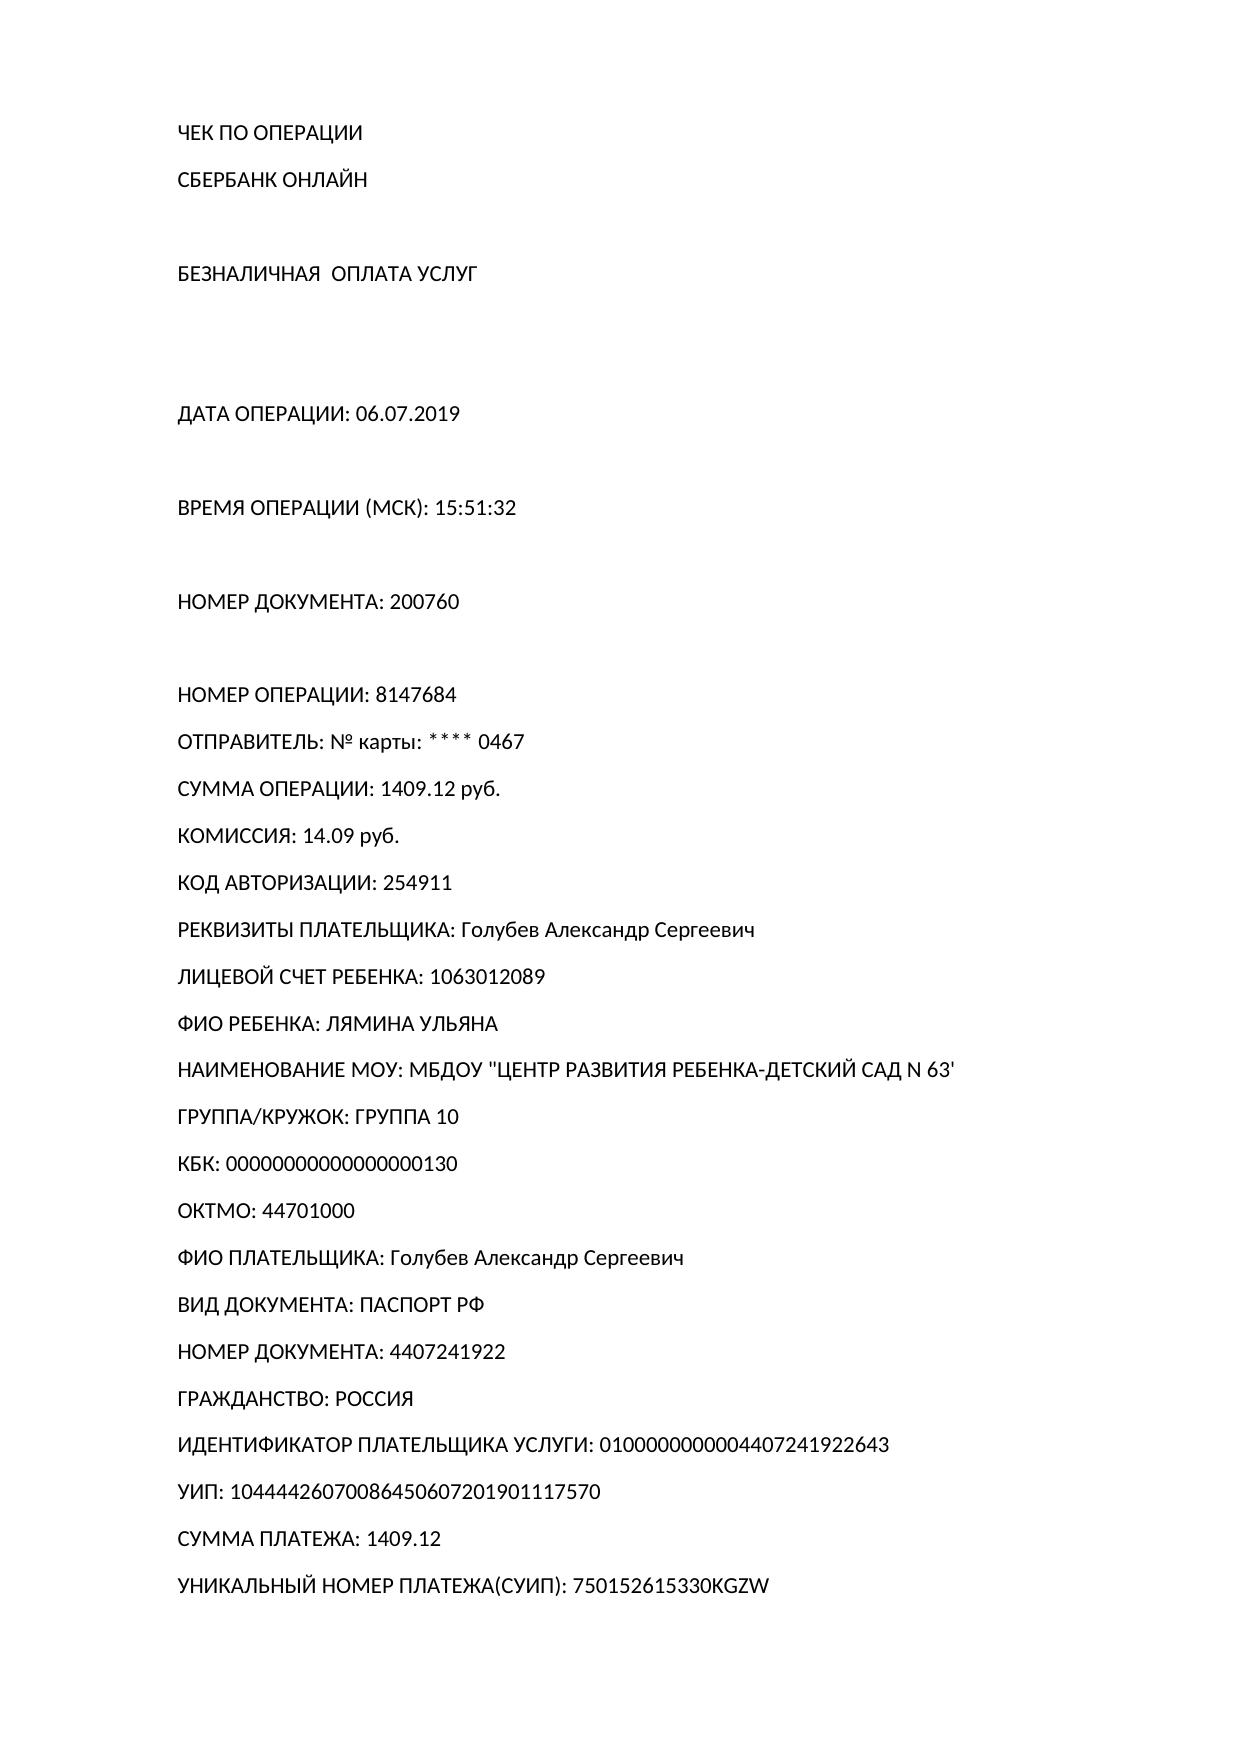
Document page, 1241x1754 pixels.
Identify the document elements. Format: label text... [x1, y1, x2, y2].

text ИДЕНТИФИКАТОР ПЛАТЕЛЬЩИКА УСЛУГИ: 0100000000004407241922643 [177, 1431, 1152, 1459]
text СБЕРБАНК ОНЛАЙН [177, 165, 1152, 193]
text КБК: 00000000000000000130 [177, 1149, 1152, 1177]
text ОТПРАВИТЕЛЬ: № карты: **** 0467 [177, 727, 1152, 756]
text ФИО ПЛАТЕЛЬЩИКА: Голубев Александр Сергеевич [177, 1243, 1152, 1271]
text ЧЕК ПО ОПЕРАЦИИ [177, 118, 1152, 146]
text УИП: 10444426070086450607201901117570 [177, 1477, 1152, 1506]
text ФИО РЕБЕНКА: ЛЯМИНА УЛЬЯНА [177, 1009, 1152, 1037]
text ГРАЖДАНСТВО: РОССИЯ [177, 1384, 1152, 1412]
text УНИКАЛЬНЫЙ НОМЕР ПЛАТЕЖА(CУИП): 750152615330KGZW [177, 1571, 1152, 1599]
text ДАТА ОПЕРАЦИИ: 06.07.2019 [177, 399, 1152, 427]
text НАИМЕНОВАНИЕ МОУ: МБДОУ "ЦЕНТР РАЗВИТИЯ РЕБЕНКА-ДЕТСКИЙ САД N 63' [177, 1056, 1152, 1084]
text ВИД ДОКУМЕНТА: ПАСПОРТ РФ [177, 1290, 1152, 1318]
text СУММА ОПЕРАЦИИ: 1409.12 руб. [177, 774, 1152, 802]
text НОМЕР ОПЕРАЦИИ: 8147684 [177, 681, 1152, 709]
text НОМЕР ДОКУМЕНТА: 4407241922 [177, 1337, 1152, 1365]
text РЕКВИЗИТЫ ПЛАТЕЛЬЩИКА: Голубев Александр Сергеевич [177, 915, 1152, 943]
text ЛИЦЕВОЙ СЧЕТ РЕБЕНКА: 1063012089 [177, 962, 1152, 990]
text ОКТМО: 44701000 [177, 1196, 1152, 1224]
text ГРУППА/КРУЖОК: ГРУППА 10 [177, 1102, 1152, 1131]
text БЕЗНАЛИЧНАЯ ОПЛАТА УСЛУГ [177, 259, 1152, 287]
text ВРЕМЯ ОПЕРАЦИИ (МСК): 15:51:32 [177, 493, 1152, 521]
text КОД АВТОРИЗАЦИИ: 254911 [177, 868, 1152, 896]
text НОМЕР ДОКУМЕНТА: 200760 [177, 587, 1152, 615]
text СУММА ПЛАТЕЖА: 1409.12 [177, 1524, 1152, 1552]
text КОМИССИЯ: 14.09 руб. [177, 821, 1152, 849]
